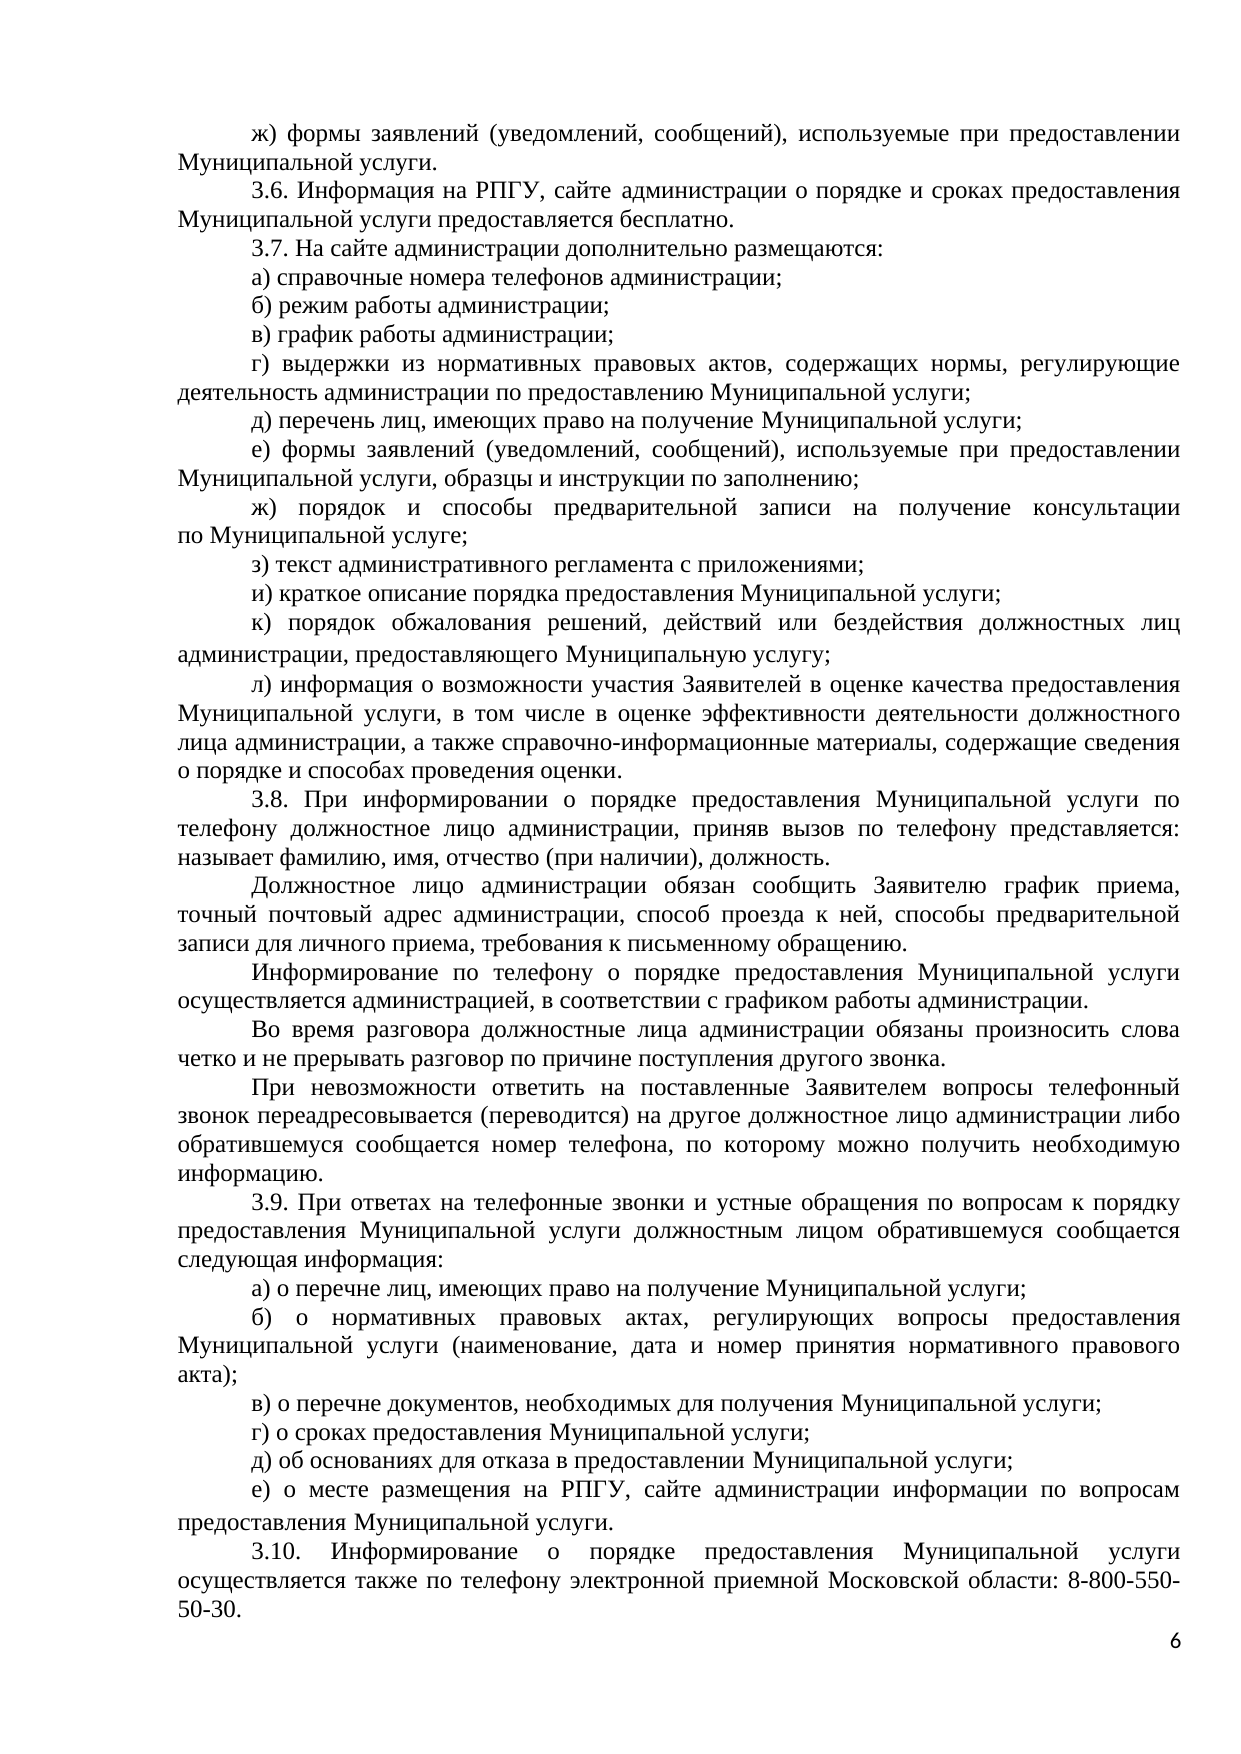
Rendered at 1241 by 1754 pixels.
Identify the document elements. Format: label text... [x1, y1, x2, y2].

text г) о сроках предоставления Муниципальной услуги; [177, 1417, 1181, 1445]
text и) краткое описание порядка предоставления Муниципальной услуги; [177, 578, 1181, 607]
text Должностное лицо администрации обязан сообщить Заявителю график приема, точный почтовый адрес администрации, способ проезда к ней, способы предварительной записи для личного приема, требования к письменному обращению. [177, 870, 1181, 957]
text При невозможности ответить на поставленные Заявителем вопросы телефонный звонок переадресовывается (переводится) на другое должностное лицо администрации либо обратившемуся сообщается номер телефона, по которому можно получить необходимую информацию. [177, 1072, 1181, 1187]
text а) о перечне лиц, имеющих право на получение Муниципальной услуги; [177, 1273, 1181, 1302]
text 3.6. Информация на РПГУ, сайте администрации о порядке и сроках предоставления Муниципальной услуги предоставляется бесплатно. [177, 176, 1181, 233]
text е) о месте размещения на РПГУ, сайте администрации информации по вопросам предоставления Муниципальной услуги. [177, 1474, 1181, 1536]
text е) формы заявлений (уведомлений, сообщений), используемые при предоставлении Муниципальной услуги, образцы и инструкции по заполнению; [177, 434, 1181, 492]
text 3.8. При информировании о порядке предоставления Муниципальной услуги по телефону должностное лицо администрации, приняв вызов по телефону представляется: называет фамилию, имя, отчество (при наличии), должность. [177, 784, 1181, 870]
text б) о нормативных правовых актах, регулирующих вопросы предоставления Муниципальной услуги (наименование, дата и номер принятия нормативного правового акта); [177, 1302, 1181, 1388]
text 3.7. На сайте администрации дополнительно размещаются: [177, 233, 1181, 262]
text з) текст административного регламента с приложениями; [177, 549, 1181, 578]
text г) выдержки из нормативных правовых актов, содержащих нормы, регулирующие деятельность администрации по предоставлению Муниципальной услуги; [177, 348, 1181, 406]
text в) о перечне документов, необходимых для получения Муниципальной услуги; [177, 1388, 1181, 1417]
text б) режим работы администрации; [177, 291, 1181, 319]
text Информирование по телефону о порядке предоставления Муниципальной услуги осуществляется администрацией, в соответствии с графиком работы администрации. [177, 957, 1181, 1014]
text ж) порядок и способы предварительной записи на получение консультации по Муниципальной услуге; [177, 492, 1181, 549]
text к) порядок обжалования решений, действий или бездействия должностных лиц администрации, предоставляющего Муниципальную услугу; [177, 607, 1181, 669]
text 3.10. Информирование о порядке предоставления Муниципальной услуги осуществляется также по телефону электронной приемной Московской области: 8-800-550-50-30. [177, 1536, 1181, 1623]
text 3.9. При ответах на телефонные звонки и устные обращения по вопросам к порядку предоставления Муниципальной услуги должностным лицом обратившемуся сообщается следующая информация: [177, 1187, 1181, 1273]
text д) перечень лиц, имеющих право на получение Муниципальной услуги; [177, 406, 1181, 434]
text л) информация о возможности участия Заявителей в оценке качества предоставления Муниципальной услуги, в том числе в оценке эффективности деятельности должностного лица администрации, а также справочно-информационные материалы, содержащие сведения о порядке и способах проведения оценки. [177, 669, 1181, 784]
text ж) формы заявлений (уведомлений, сообщений), используемые при предоставлении Муниципальной услуги. [177, 118, 1181, 176]
text в) график работы администрации; [177, 319, 1181, 348]
text а) справочные номера телефонов администрации; [177, 262, 1181, 291]
text Во время разговора должностные лица администрации обязаны произносить слова четко и не прерывать разговор по причине поступления другого звонка. [177, 1014, 1181, 1072]
text д) об основаниях для отказа в предоставлении Муниципальной услуги; [177, 1445, 1181, 1474]
